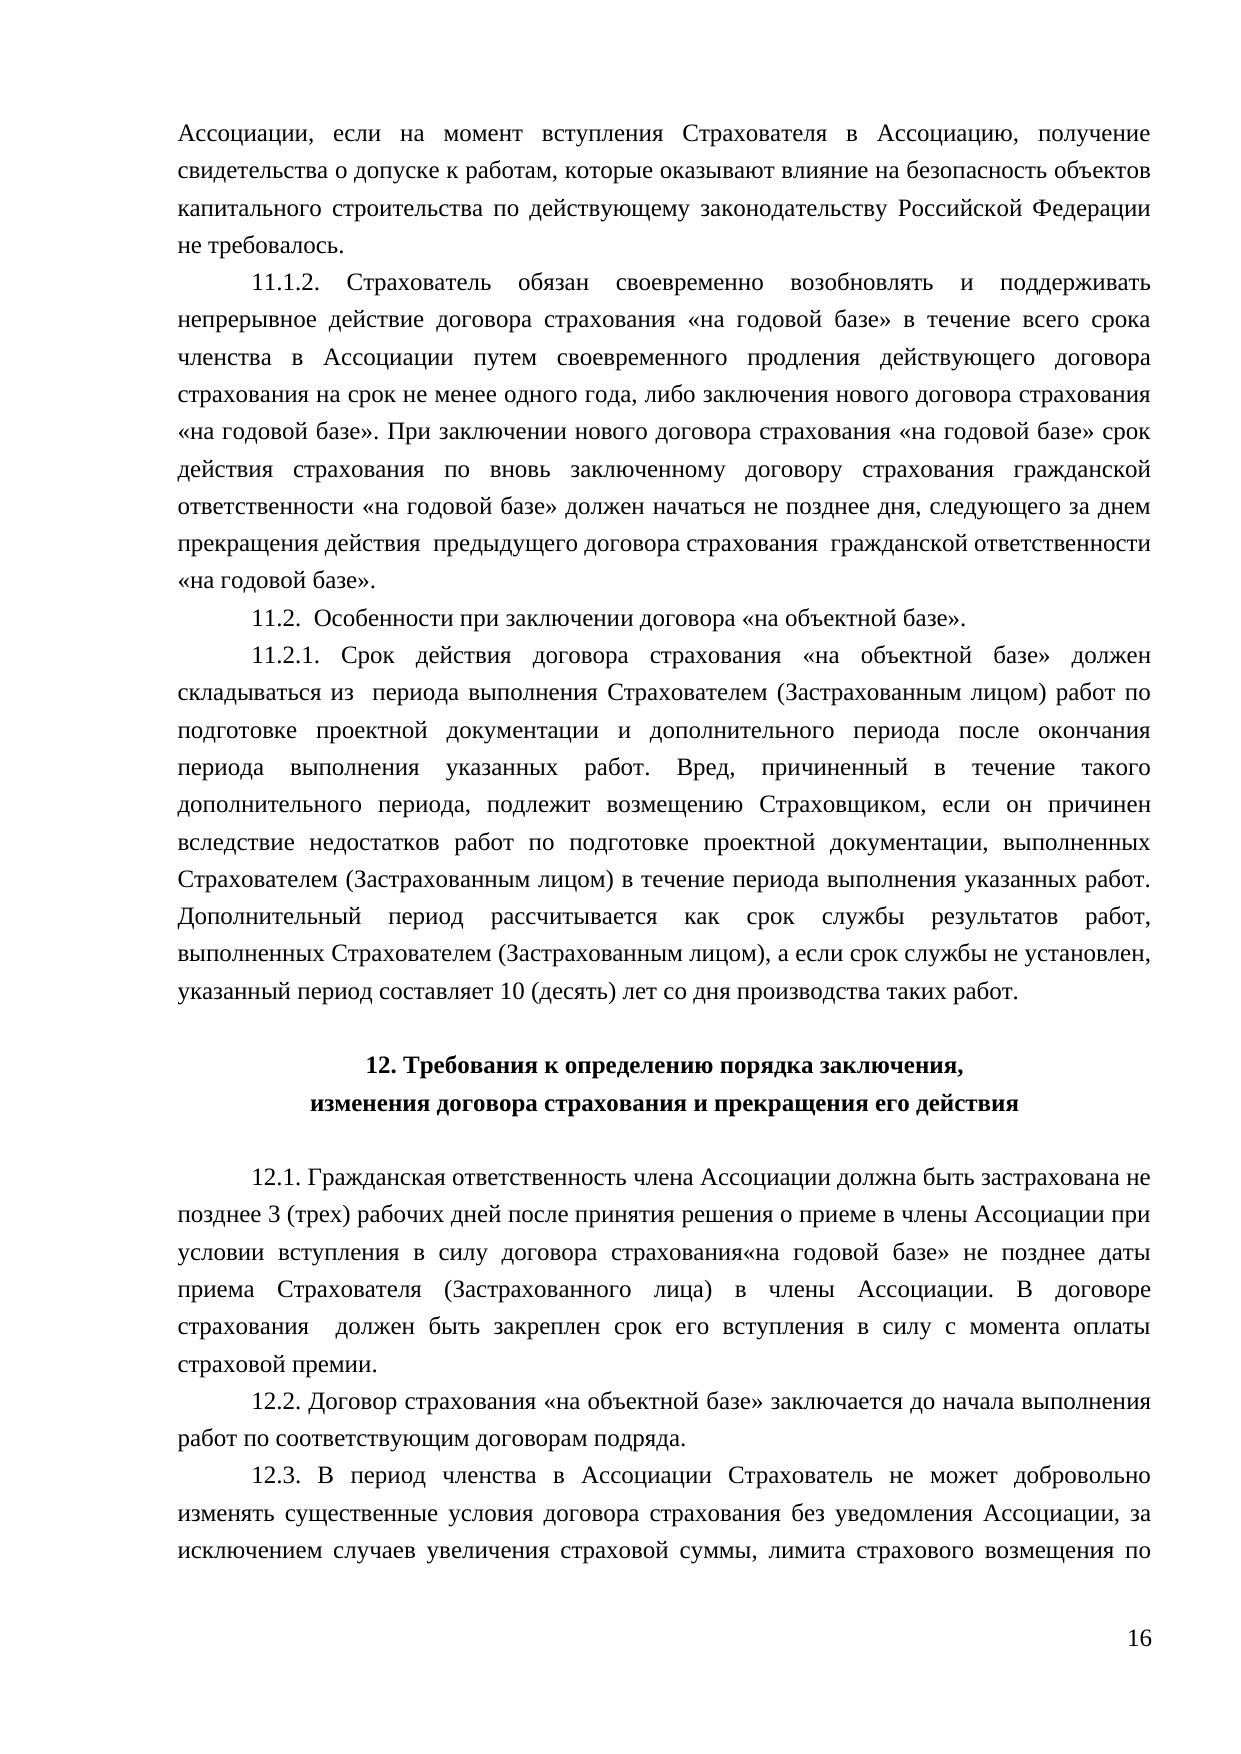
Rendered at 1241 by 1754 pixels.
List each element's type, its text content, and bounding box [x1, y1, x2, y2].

text 11.1.2. Страхователь обязан своевременно возобновлять и поддерживать непрерывное действие договора страхования «на годовой базе» в течение всего срока членства в Ассоциации путем своевременного продления действующего договора страхования на срок не менее одного года, либо заключения нового договора страхования «на годовой базе». При заключении нового договора страхования «на годовой базе» срок действия страхования по вновь заключенному договору страхования гражданской ответственности «на годовой базе» должен начаться не позднее дня, следующего за днем прекращения действия предыдущего договора страхования гражданской ответственности «на годовой базе». [177, 267, 1152, 594]
text 12.1. Гражданская ответственность члена Ассоциации должна быть застрахована не позднее 3 (трех) рабочих дней после принятия решения о приеме в члены Ассоциации при условии вступления в силу договора страхования«на годовой базе» не позднее даты приема Страхователя (Застрахованного лица) в члены Ассоциации. В договоре страхования должен быть закреплен срок его вступления в силу с момента оплаты страховой премии. [177, 1162, 1152, 1377]
text 12.2. Договор страхования «на объектной базе» заключается до начала выполнения работ по соответствующим договорам подряда. [177, 1386, 1152, 1452]
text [177, 1461, 1152, 1564]
text 12. Требования к определению порядка заключения, [177, 1050, 1152, 1079]
text 11.2. Особенности при заключении договора «на объектной базе». [177, 603, 1152, 632]
text изменения договора страхования и прекращения его действия [177, 1088, 1152, 1116]
text 11.2.1. Срок действия договора страхования «на объектной базе» должен складываться из периода выполнения Страхователем (Застрахованным лицом) работ по подготовке проектной документации и дополнительного периода после окончания периода выполнения указанных работ. Вред, причиненный в течение такого дополнительного периода, подлежит возмещению Страховщиком, если он причинен вследствие недостатков работ по подготовке проектной документации, выполненных Страхователем (Застрахованным лицом) в течение периода выполнения указанных работ. Дополнительный период рассчитывается как срок службы результатов работ, выполненных Страхователем (Застрахованным лицом), а если срок службы не установлен, указанный период составляет 10 (десять) лет со дня производства таких работ. [177, 640, 1152, 1004]
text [177, 118, 1152, 259]
